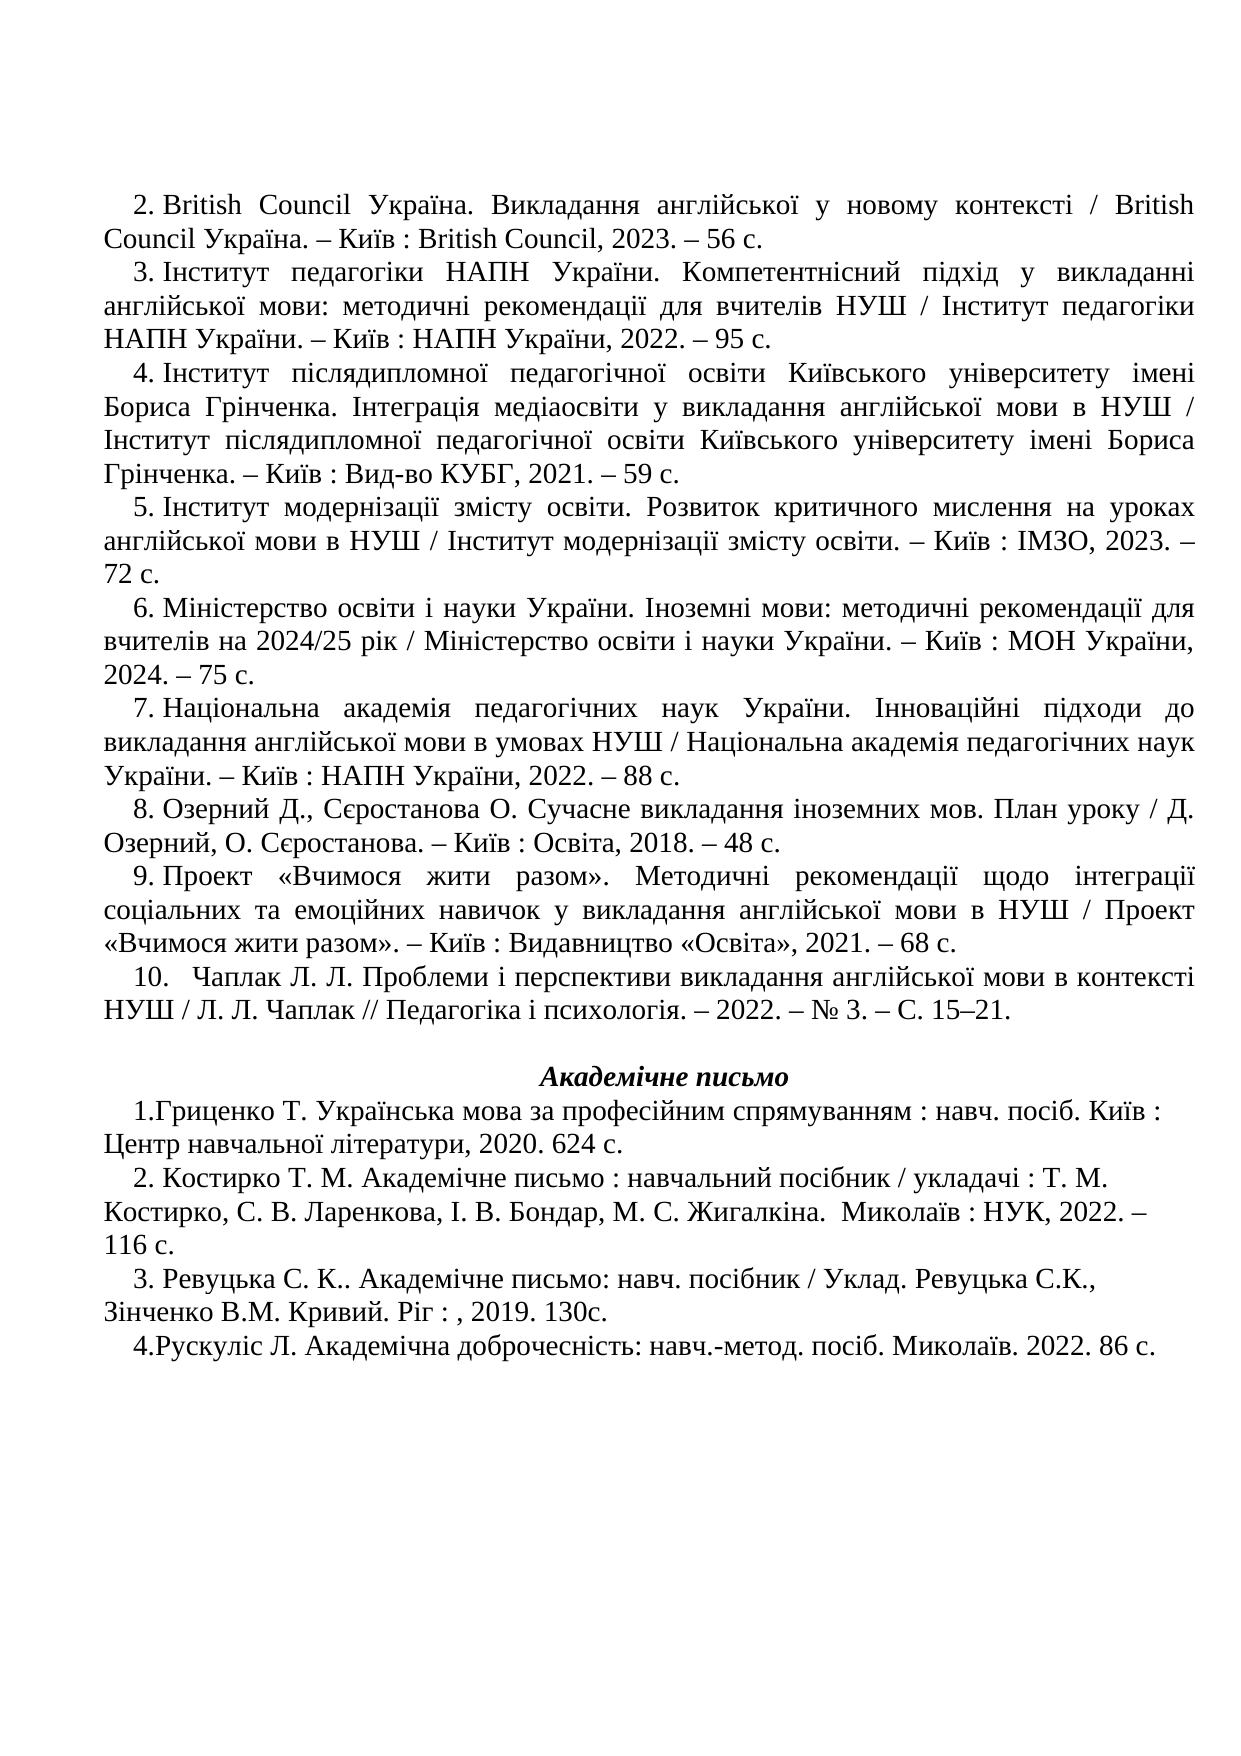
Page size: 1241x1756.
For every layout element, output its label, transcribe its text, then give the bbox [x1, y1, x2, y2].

text Академічне письмо [133, 1059, 1196, 1093]
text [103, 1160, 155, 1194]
text 3. Ревуцька С. К.. Академічне письмо: навч. посібник / Уклад. Ревуцька С.К., Зінченко В.М. Кривий. Ріг : , 2019. 130с. [615, 1261, 1196, 1328]
list 1.Гриценко Т. Українська мова за професійним спрямуванням : навч. посіб. Київ : Центр навчальної літератури, 2020. 624 с. [103, 1093, 1163, 1160]
list Міністерство освіти і науки України. Іноземні мови: методичні рекомендації для вчителів на 2024/25 рік / Міністерство освіти і науки України. – Київ : МОН України, 2024. – 75 с. [103, 590, 1196, 691]
list Інститут модернізації змісту освіти. Розвиток критичного мислення на уроках англійської мови в НУШ / Інститут модернізації змісту освіти. – Київ : ІМЗО, 2023. – 72 с. [103, 489, 1196, 590]
text 2. Костирко Т. М. Академічне письмо : навчальний посібник / укладачі : Т. М. Костирко, С. В. Ларенкова, І. В. Бондар, М. С. Жигалкіна. Миколаїв : НУК, 2022. – 116 с. [174, 1160, 1196, 1261]
list Інститут педагогіки НАПН України. Компетентнісний підхід у викладанні англійської мови: методичні рекомендації для вчителів НУШ / Інститут педагогіки НАПН України. – Київ : НАПН України, 2022. – 95 с. [103, 254, 1196, 355]
list 4.Рускуліс Л. Академічна доброчесність: навч.-метод. посіб. Миколаїв. 2022. 86 с. [103, 1328, 1196, 1361]
list Національна академія педагогічних наук України. Інноваційні підходи до викладання англійської мови в умовах НУШ / Національна академія педагогічних наук України. – Київ : НАПН України, 2022. – 88 с. [103, 691, 1196, 791]
list Озерний Д., Сєростанова О. Сучасне викладання іноземних мов. План уроку / Д. Озерний, О. Сєростанова. – Київ : Освіта, 2018. – 48 с. [103, 791, 1196, 858]
list Проект «Вчимося жити разом». Методичні рекомендації щодо інтеграції соціальних та емоційних навичок у викладання англійської мови в НУШ / Проект «Вчимося жити разом». – Київ : Видавництво «Освіта», 2021. – 68 с. [103, 858, 1196, 959]
list Чаплак Л. Л. Проблеми і перспективи викладання англійської мови в контексті НУШ / Л. Л. Чаплак // Педагогіка і психологія. – 2022. – № 3. – С. 15–21. [103, 959, 1196, 1026]
list British Council Україна. Викладання англійської у новому контексті / British Council Україна. – Київ : British Council, 2023. – 56 с. [103, 187, 1196, 254]
list Інститут післядипломної педагогічної освіти Київського університету імені Бориса Грінченка. Інтеграція медіаосвіти у викладання англійської мови в НУШ / Інститут післядипломної педагогічної освіти Київського університету імені Бориса Грінченка. – Київ : Вид-во КУБГ, 2021. – 59 с. [103, 355, 1196, 489]
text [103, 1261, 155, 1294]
